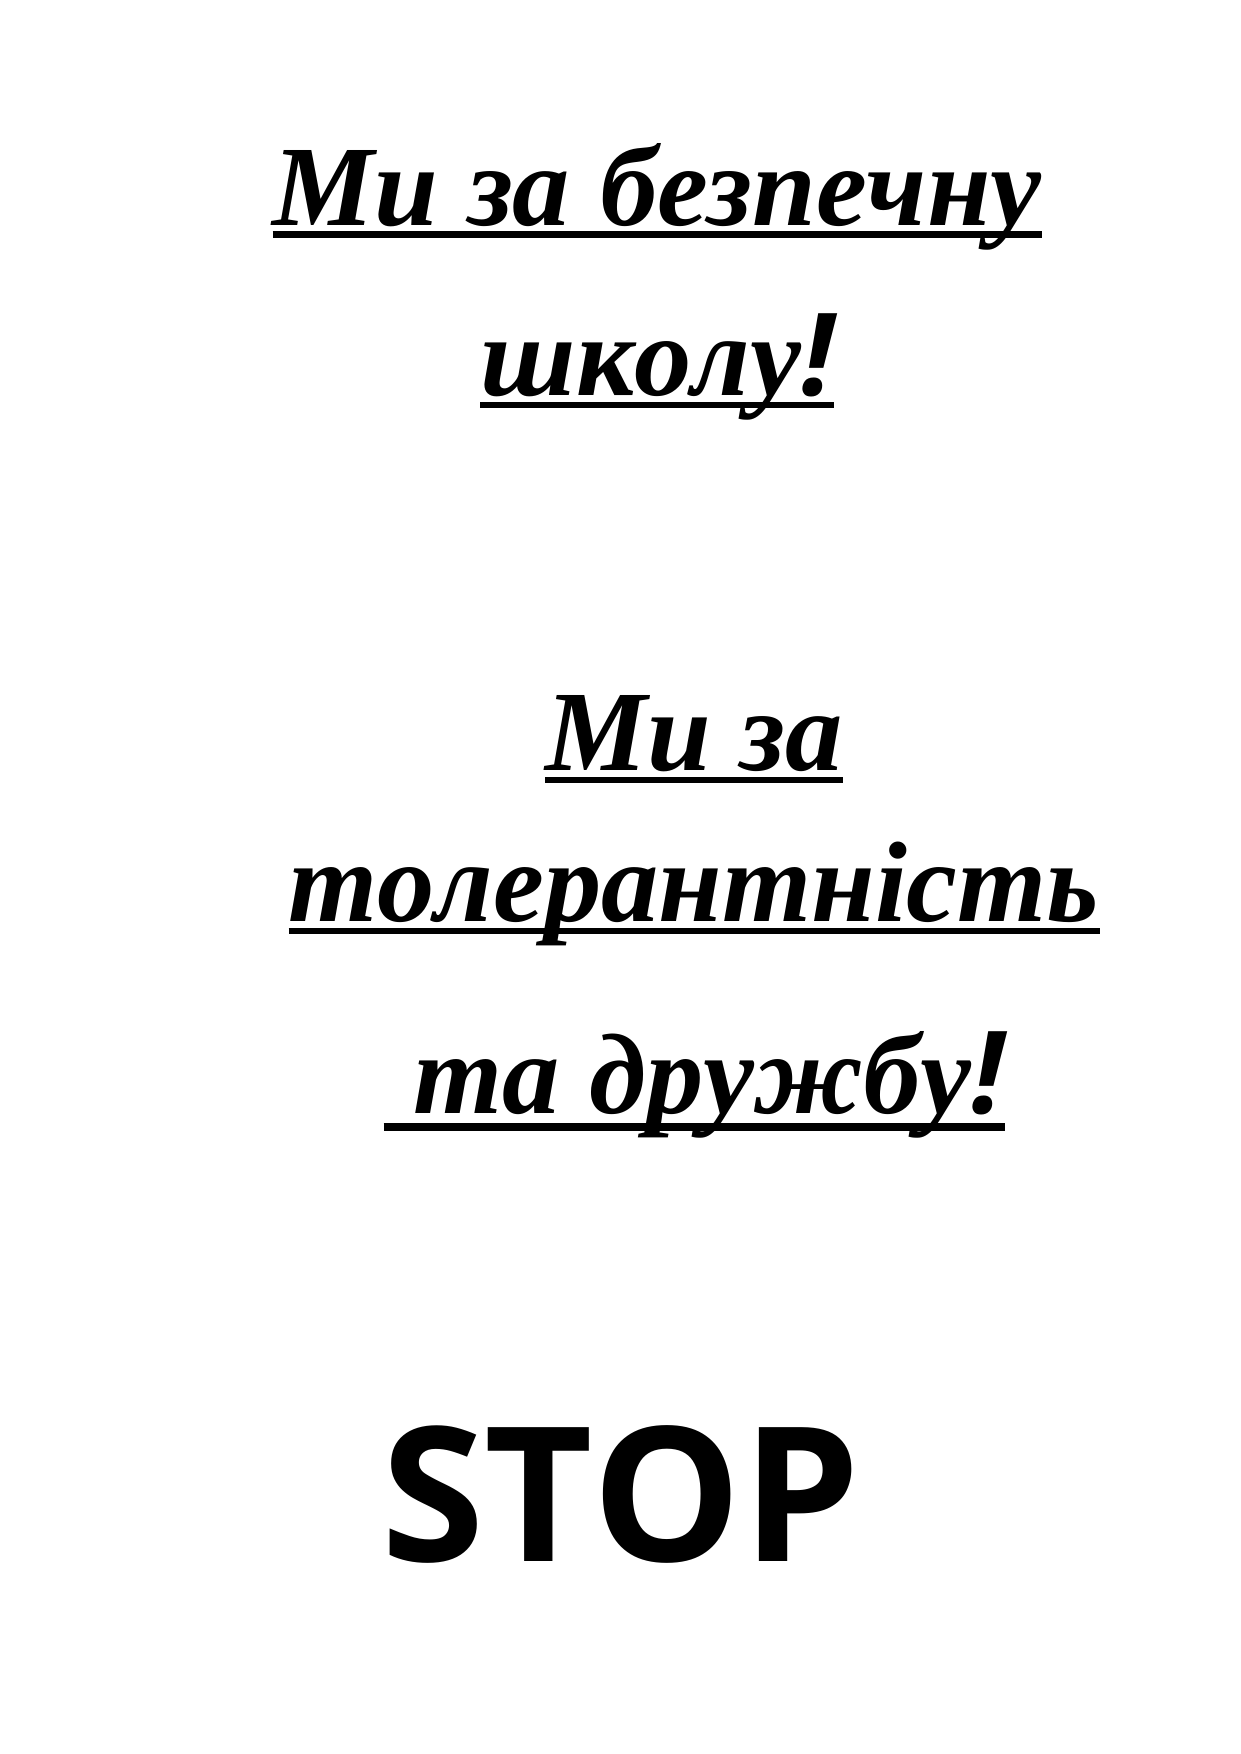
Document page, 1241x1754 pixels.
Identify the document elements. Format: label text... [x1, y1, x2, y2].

list та дружбу! [236, 991, 1152, 1147]
list STOP [89, 1361, 1152, 1616]
list Ми за безпечну школу! [162, 118, 1152, 429]
list Ми за толерантність [236, 663, 1152, 947]
